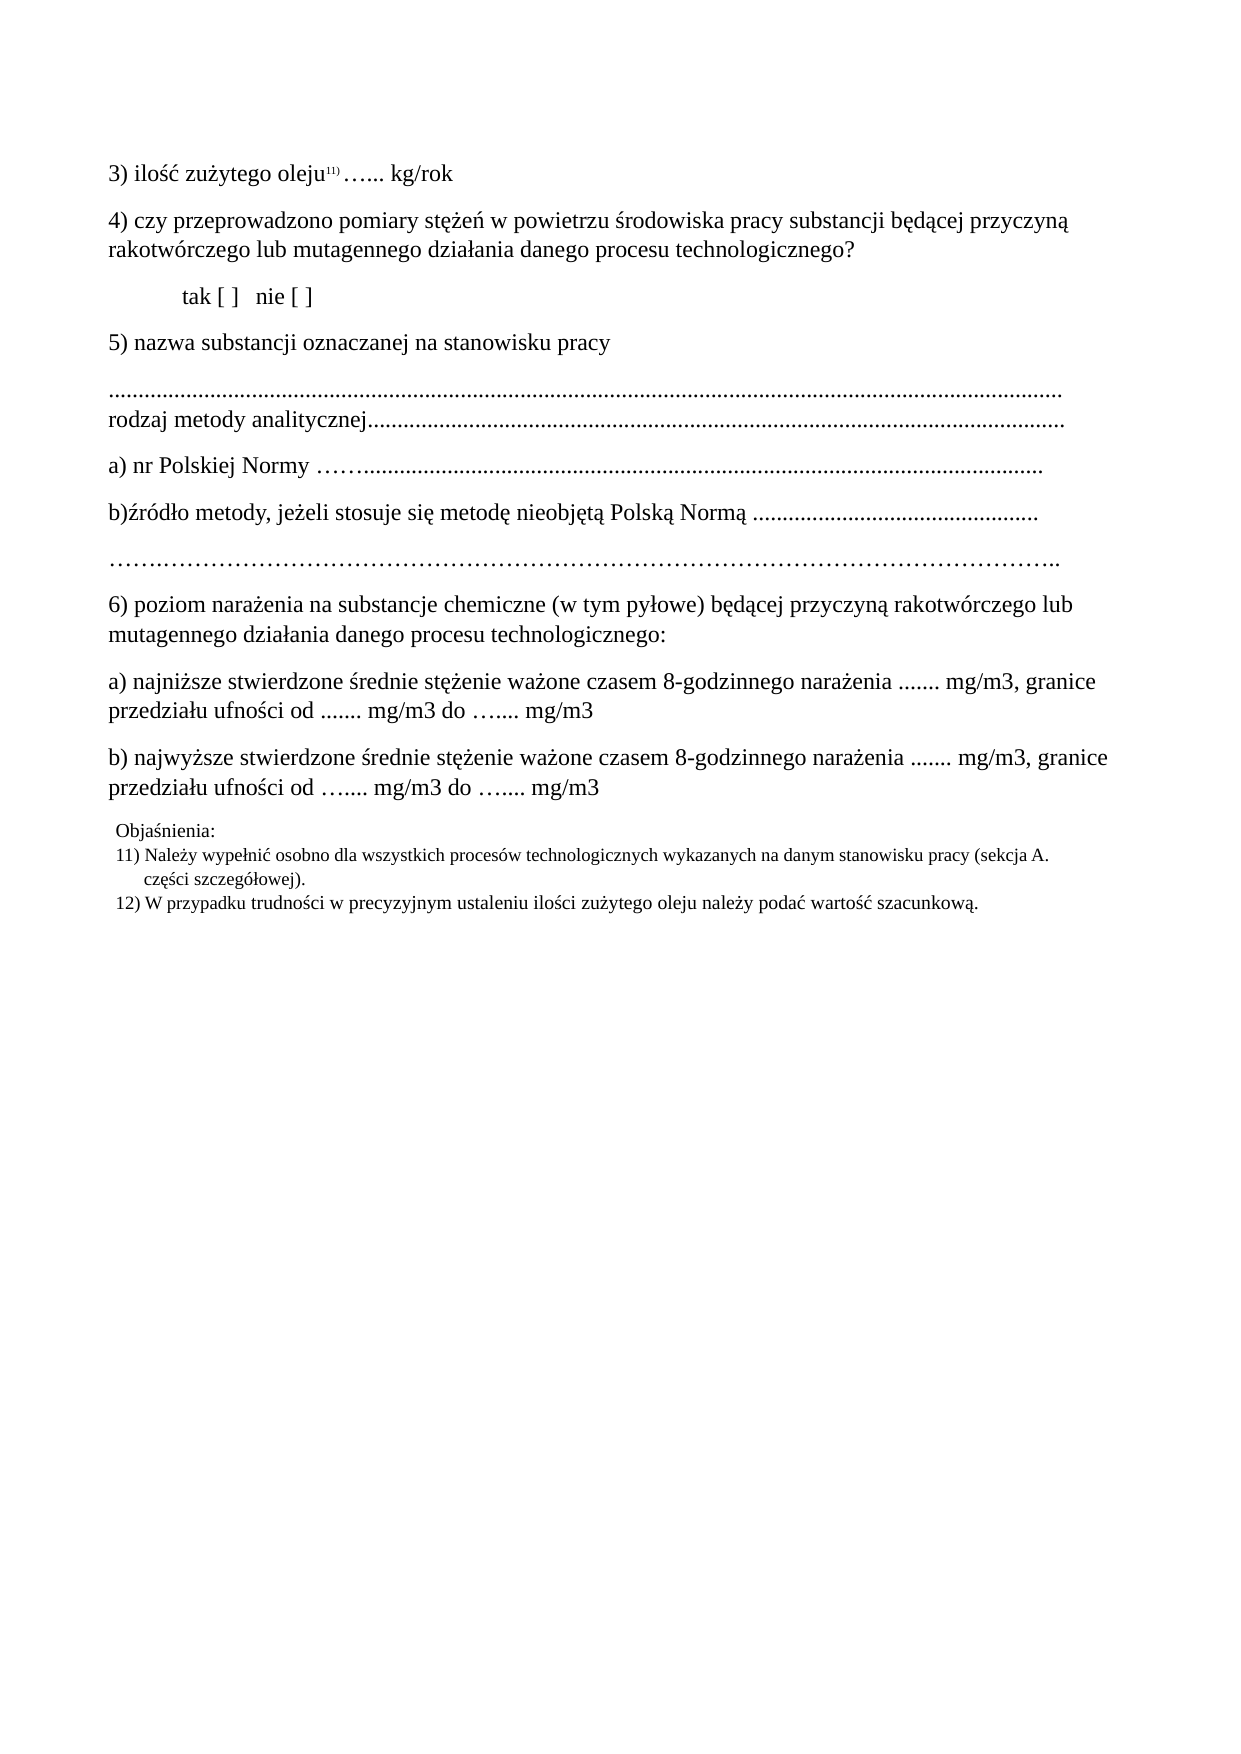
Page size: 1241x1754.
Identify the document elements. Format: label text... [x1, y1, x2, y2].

text 11) Należy wypełnić osobno dla wszystkich procesów technologicznych wykazanych na danym stanowisku pracy (sekcja A. [115, 844, 1132, 865]
text Objaśnienia: [115, 819, 1132, 842]
text a) najniższe stwierdzone średnie stężenie ważone czasem 8-godzinnego narażenia ....... mg/m3, granice przedziału ufności od ....... mg/m3 do ….... mg/m3 [108, 667, 1132, 724]
text 5) nazwa substancji oznaczanej na stanowisku pracy [108, 328, 1132, 356]
text 6) poziom narażenia na substancje chemiczne (w tym pyłowe) będącej przyczyną rakotwórczego lub mutagennego działania danego procesu technologicznego: [108, 590, 1132, 648]
text b) najwyższe stwierdzone średnie stężenie ważone czasem 8-godzinnego narażenia ....... mg/m3, granice przedziału ufności od ….... mg/m3 do ….... mg/m3 [108, 743, 1132, 800]
text a) nr Polskiej Normy …….................................................................................................................. [108, 451, 1132, 479]
text tak [ ] nie [ ] [108, 282, 1132, 309]
text ................................................................................................................................................................ rodzaj metody analitycznej..................................................................................................................... [108, 375, 1132, 432]
text 3) ilość zużytego oleju11) …... kg/rok [108, 159, 1132, 187]
text …….………………………………………………………………………………………………….. [108, 544, 1132, 572]
text b)źródło metody, jeżeli stosuje się metodę nieobjętą Polską Normą ................................................ [108, 497, 1132, 525]
text 12) W przypadku trudności w precyzyjnym ustaleniu ilości zużytego oleju należy podać wartość szacunkową. [115, 891, 1132, 914]
text części szczegółowej). [143, 868, 1132, 889]
text 4) czy przeprowadzono pomiary stężeń w powietrzu środowiska pracy substancji będącej przyczyną rakotwórczego lub mutagennego działania danego procesu technologicznego? [108, 206, 1132, 263]
